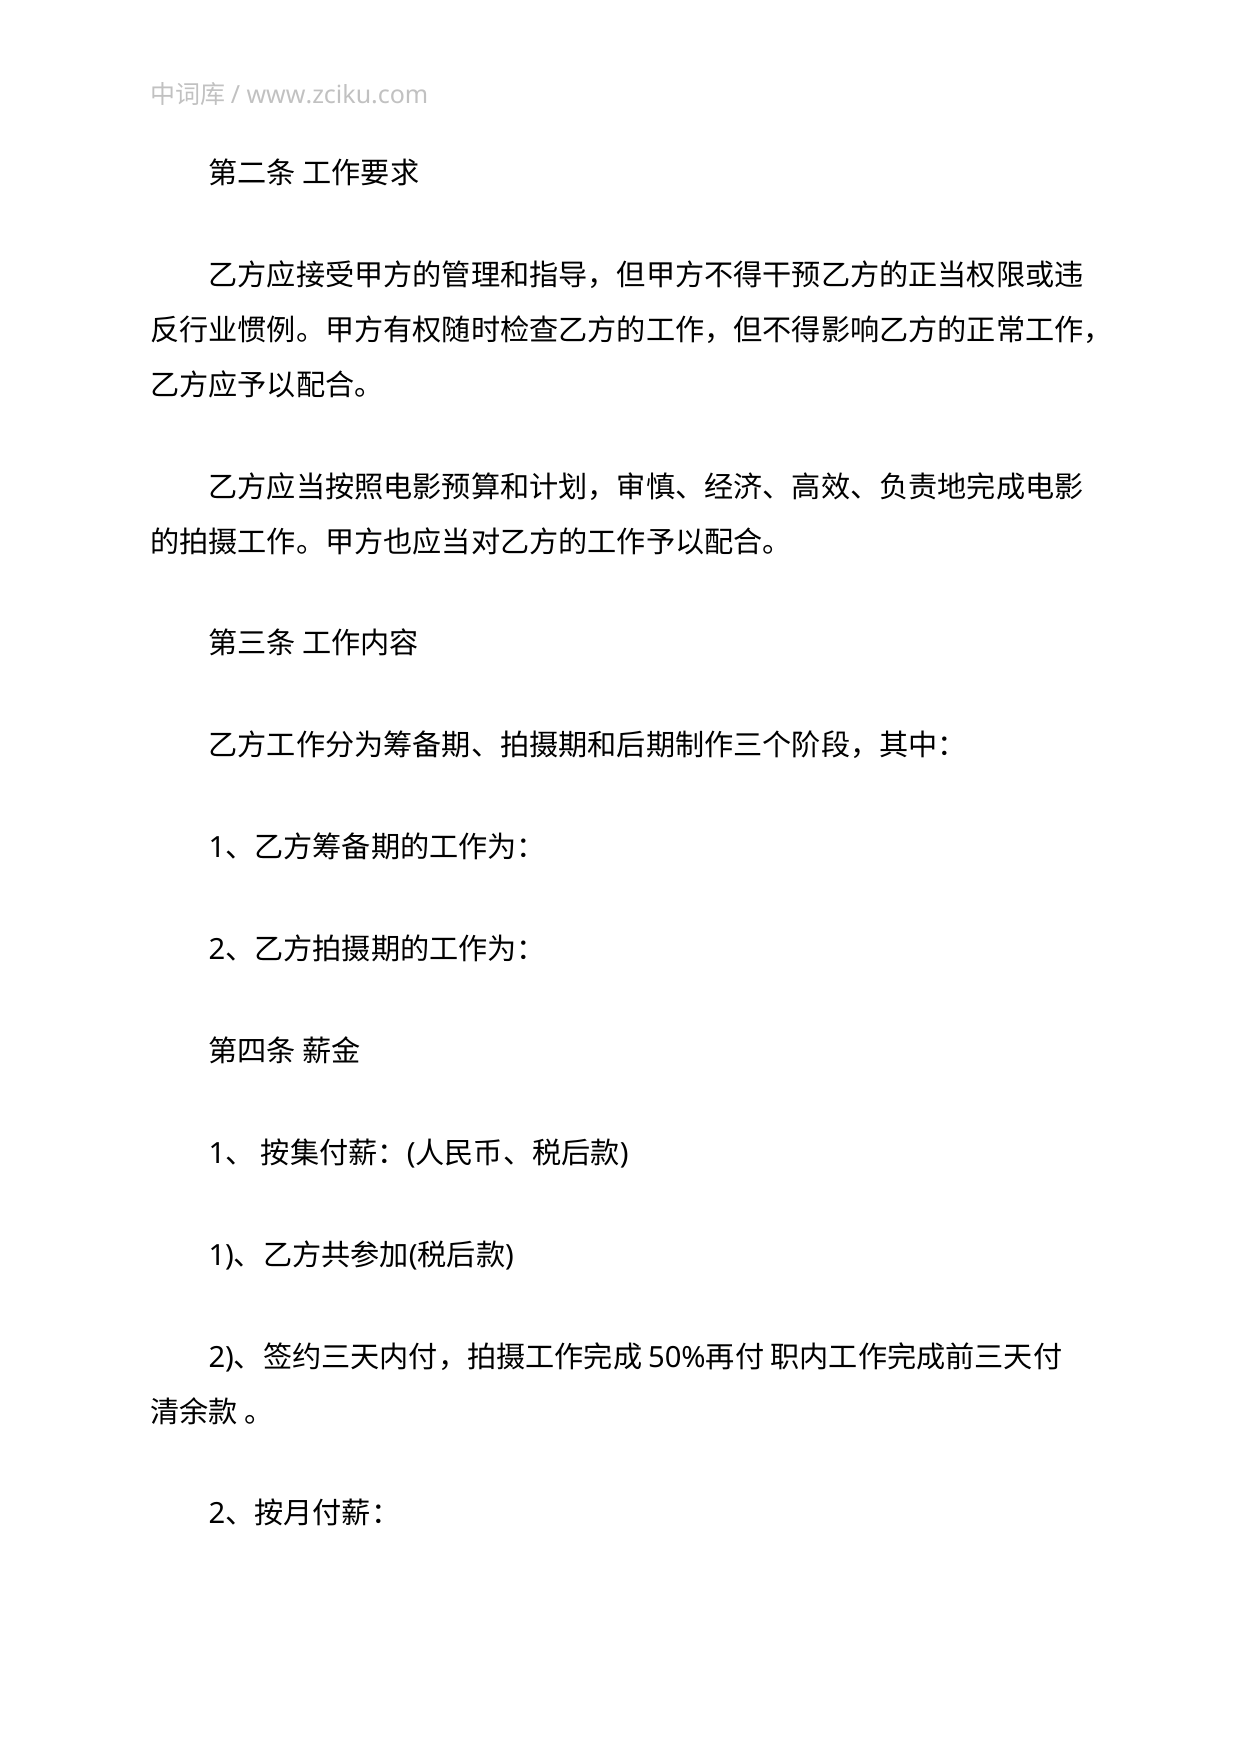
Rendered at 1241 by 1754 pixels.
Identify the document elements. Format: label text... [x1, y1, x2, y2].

text 2)、签约三天内付，拍摄工作完成50%再付 职内工作完成前三天付清余款 。 [150, 1333, 1090, 1431]
text 2、乙方拍摄期的工作为： [150, 926, 1090, 968]
text 1、乙方筹备期的工作为： [150, 823, 1090, 866]
text 第二条 工作要求 [150, 150, 1090, 192]
text 乙方应当按照电影预算和计划，审慎、经济、高效、负责地完成电影的拍摄工作。甲方也应当对乙方的工作予以配合。 [150, 463, 1090, 561]
text 第三条 工作内容 [150, 620, 1090, 662]
text 乙方应接受甲方的管理和指导，但甲方不得干预乙方的正当权限或违反行业惯例。甲方有权随时检查乙方的工作，但不得影响乙方的正常工作，乙方应予以配合。 [150, 252, 1090, 404]
text 1)、乙方共参加(税后款) [150, 1231, 1090, 1274]
text 乙方工作分为筹备期、拍摄期和后期制作三个阶段，其中： [150, 722, 1090, 764]
text 2、按月付薪： [150, 1490, 1090, 1532]
text 1、 按集付薪：(人民币、税后款) [150, 1129, 1090, 1172]
text 第四条 薪金 [150, 1027, 1090, 1070]
